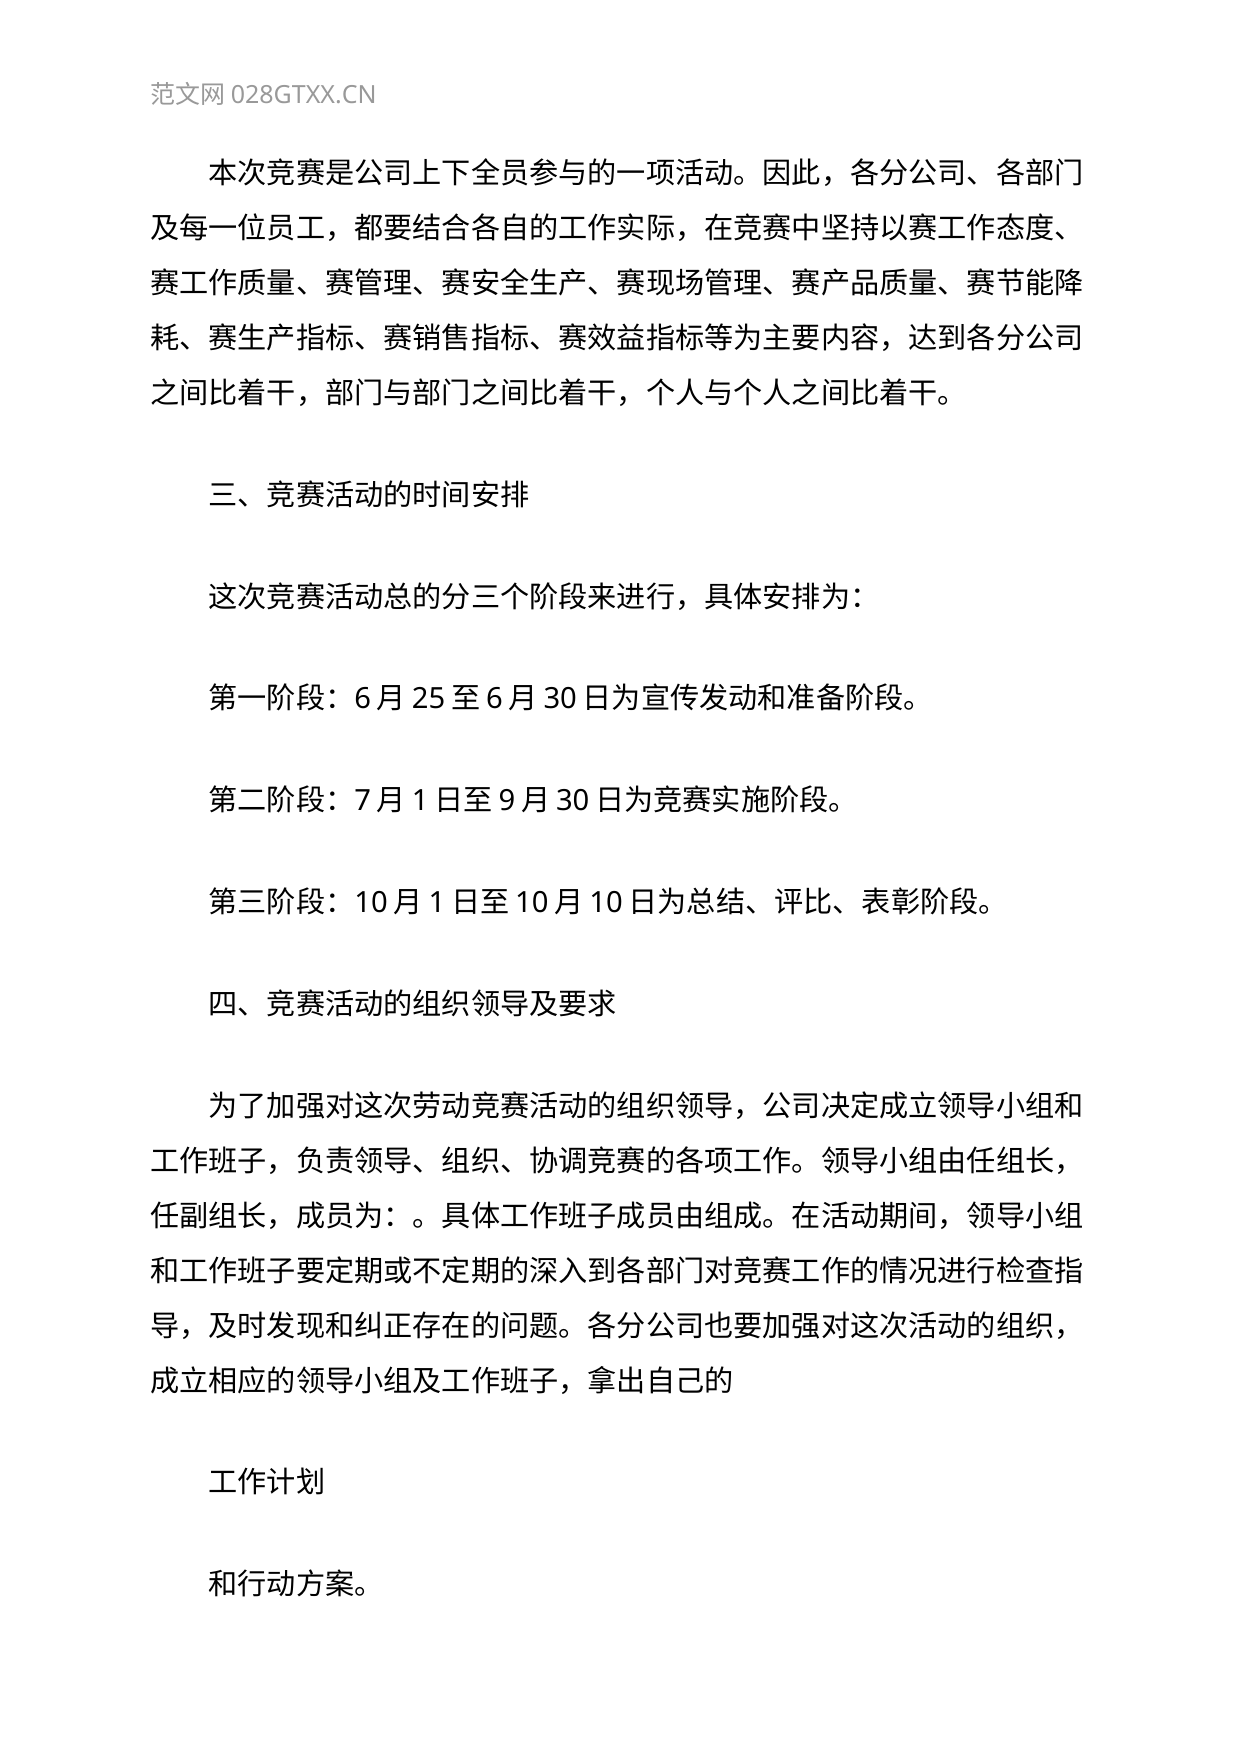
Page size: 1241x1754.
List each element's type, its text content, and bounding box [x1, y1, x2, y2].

text 为了加强对这次劳动竞赛活动的组织领导，公司决定成立领导小组和工作班子，负责领导、组织、协调竞赛的各项工作。领导小组由任组长，任副组长，成员为：。具体工作班子成员由组成。在活动期间，领导小组和工作班子要定期或不定期的深入到各部门对竞赛工作的情况进行检查指导，及时发现和纠正存在的问题。各分公司也要加强对这次活动的组织，成立相应的领导小组及工作班子，拿出自己的 [150, 1083, 1090, 1399]
text 第二阶段：7月1日至9月30日为竞赛实施阶段。 [150, 777, 1090, 819]
text 工作计划 [150, 1459, 1090, 1501]
text 第三阶段：10月1日至10月10日为总结、评比、表彰阶段。 [150, 879, 1090, 921]
text 四、竞赛活动的组织领导及要求 [150, 981, 1090, 1023]
text 第一阶段：6月25至6月30日为宣传发动和准备阶段。 [150, 675, 1090, 717]
text 三、竞赛活动的时间安排 [150, 471, 1090, 514]
text 和行动方案。 [150, 1561, 1090, 1603]
text 本次竞赛是公司上下全员参与的一项活动。因此，各分公司、各部门及每一位员工，都要结合各自的工作实际，在竞赛中坚持以赛工作态度、赛工作质量、赛管理、赛安全生产、赛现场管理、赛产品质量、赛节能降耗、赛生产指标、赛销售指标、赛效益指标等为主要内容，达到各分公司之间比着干，部门与部门之间比着干，个人与个人之间比着干。 [150, 150, 1090, 412]
text 这次竞赛活动总的分三个阶段来进行，具体安排为： [150, 573, 1090, 615]
